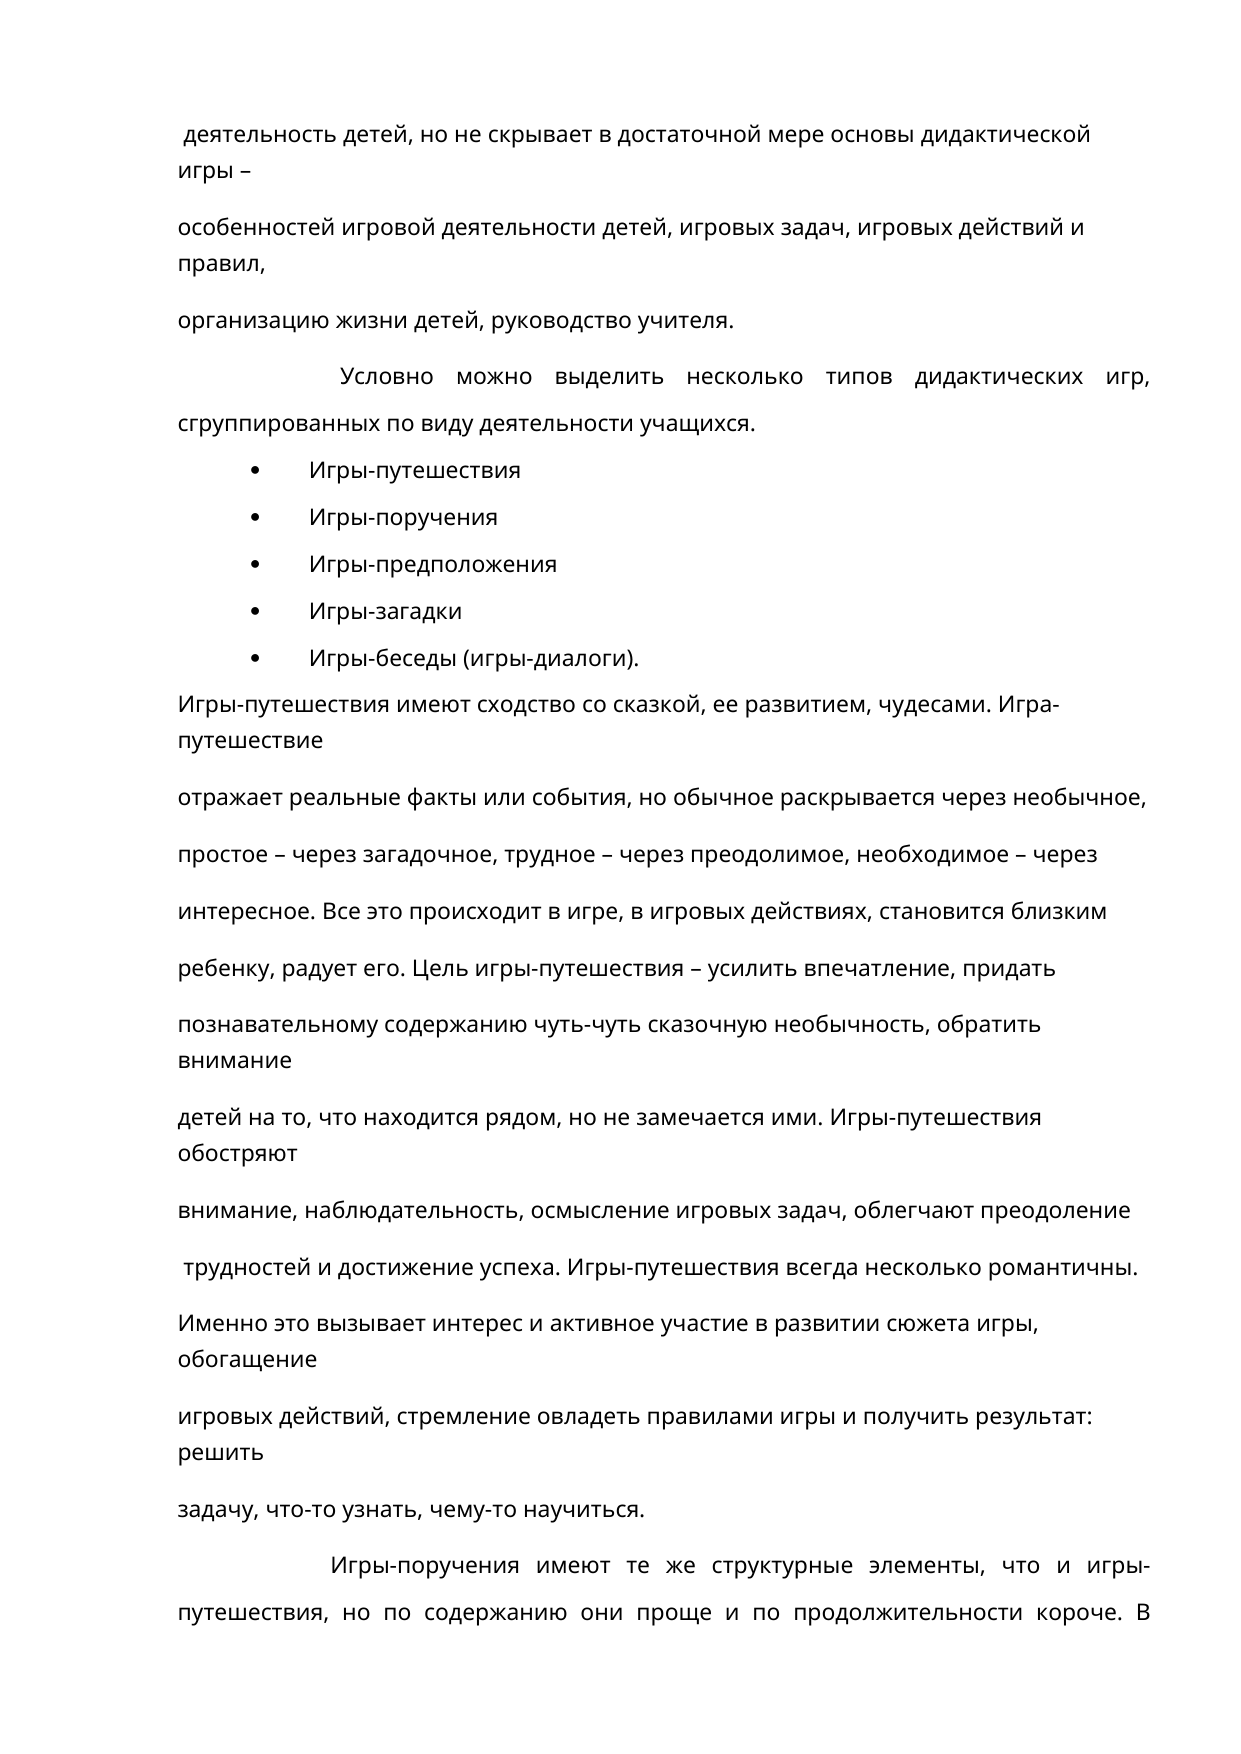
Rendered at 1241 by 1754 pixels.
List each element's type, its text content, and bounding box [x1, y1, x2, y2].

text ребенку, радует его. Цель игры-путешествия – усилить впечатление, придать [177, 951, 1152, 983]
text познавательному содержанию чуть-чуть сказочную необычность, обратить внимание [177, 1008, 1152, 1075]
text отражает реальные факты или события, но обычное раскрывается через необычное, [177, 781, 1152, 812]
text Игры-путешествия имеют сходство со сказкой, ее развитием, чудесами. Игра-путешествие [177, 688, 1152, 756]
subtitle Игры-загадки [177, 595, 1152, 626]
text трудностей и достижение успеха. Игры-путешествия всегда несколько романтичны. [177, 1250, 1152, 1282]
text задачу, что-то узнать, чему-то научиться. [177, 1493, 1152, 1524]
text игровых действий, стремление овладеть правилами игры и получить результат: решить [177, 1400, 1152, 1467]
text организацию жизни детей, руководство учителя. [177, 303, 1152, 335]
subtitle Игры-поручения [177, 501, 1152, 532]
text интересное. Все это происходит в игре, в игровых действиях, становится близким [177, 895, 1152, 926]
text простое – через загадочное, трудное – через преодолимое, необходимое – через [177, 838, 1152, 869]
text детей на то, что находится рядом, но не замечается ими. Игры-путешествия обостряют [177, 1101, 1152, 1168]
text внимание, наблюдательность, осмысление игровых задач, облегчают преодоление [177, 1194, 1152, 1225]
text Именно это вызывает интерес и активное участие в развитии сюжета игры, обогащение [177, 1307, 1152, 1374]
subtitle Игры-предположения [177, 548, 1152, 579]
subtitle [177, 1549, 1152, 1627]
subtitle Игры-беседы (игры-диалоги). [177, 642, 1152, 673]
subtitle Условно можно выделить несколько типов дидактических игр, сгруппированных по виду деятельности учащихся. [177, 360, 1152, 438]
text особенностей игровой деятельности детей, игровых задач, игровых действий и правил, [177, 211, 1152, 278]
subtitle Игры-путешествия [177, 454, 1152, 485]
text деятельность детей, но не скрывает в достаточной мере основы дидактической игры – [177, 118, 1152, 185]
